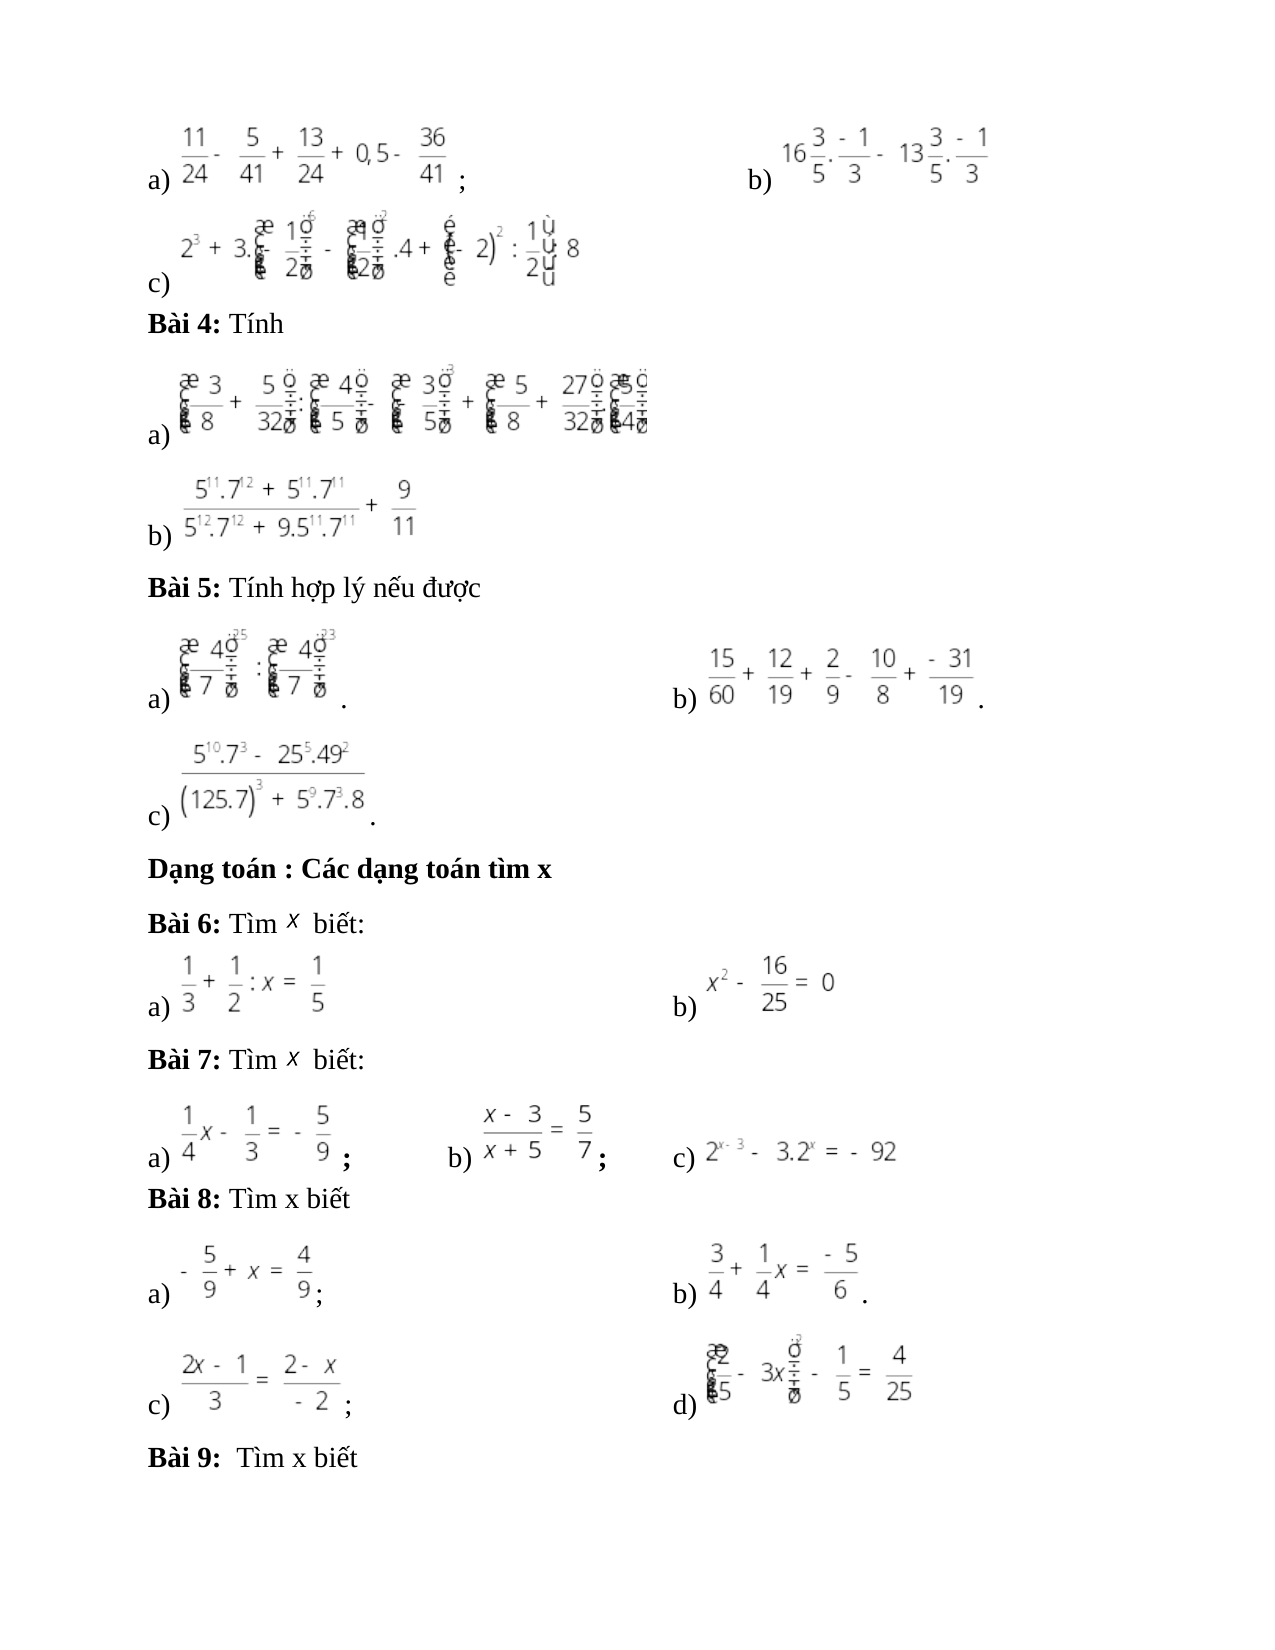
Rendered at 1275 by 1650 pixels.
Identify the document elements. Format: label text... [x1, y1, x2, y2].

text a) [148, 359, 1157, 451]
text Bài 4: Tính [148, 306, 1157, 339]
list Dạng toán : Các dạng toán tìm x [148, 851, 1157, 885]
text c) [148, 205, 1157, 299]
text c) . [148, 734, 1157, 832]
text b) [148, 470, 1157, 551]
text a) ; b) ; c) [148, 1095, 1157, 1174]
text Bài 9: Tìm x biết [148, 1440, 1157, 1473]
text Bài 8: Tìm x biết [148, 1181, 1157, 1215]
text c) ; d) [148, 1329, 1157, 1421]
text a) . b) . [148, 623, 1157, 715]
text Bài 5: Tính hợp lý nếu được [148, 570, 1157, 604]
text a) b) [148, 947, 1157, 1023]
text a) ; b) [148, 118, 1157, 196]
text Bài 7: Tìm biết: [148, 1042, 1157, 1075]
text a) ; b) . [148, 1234, 1157, 1309]
text Bài 6: Tìm biết: [148, 906, 1157, 940]
